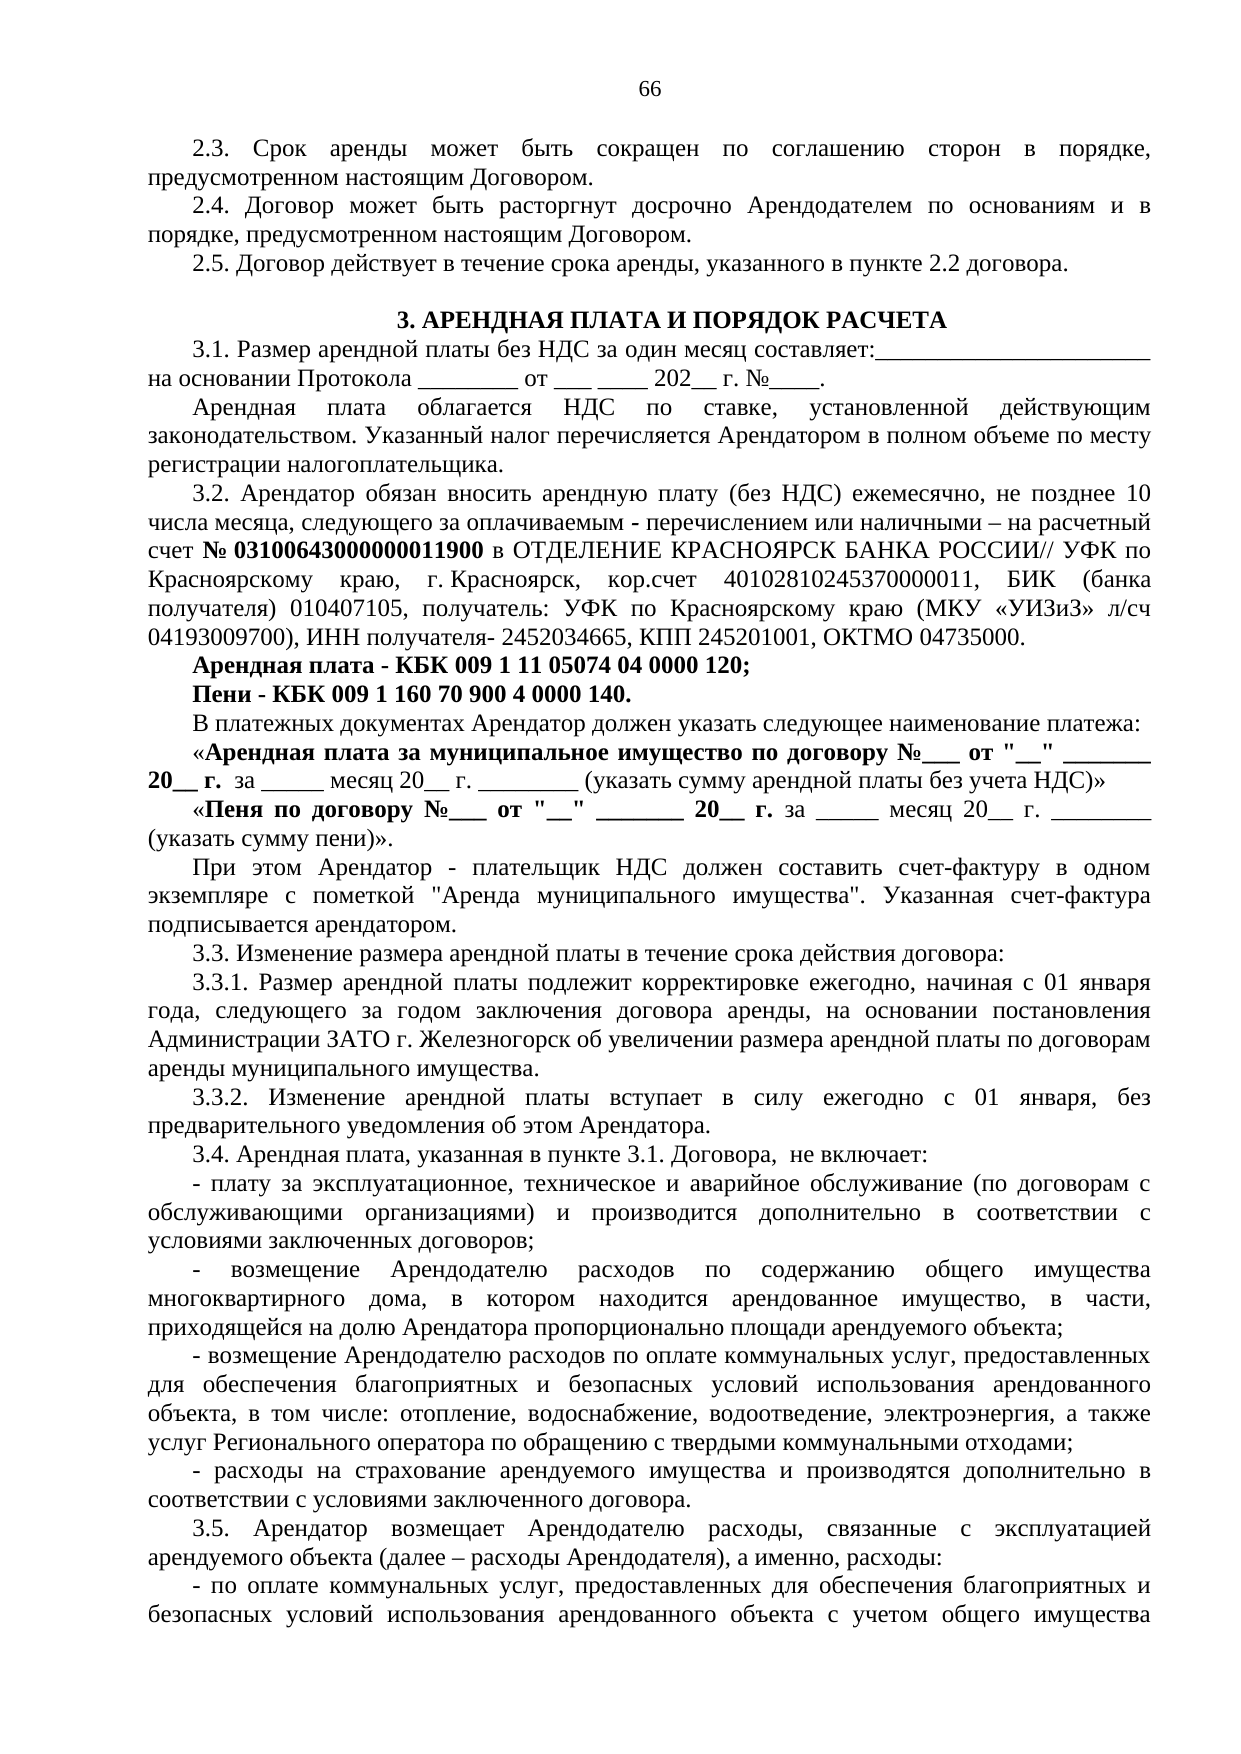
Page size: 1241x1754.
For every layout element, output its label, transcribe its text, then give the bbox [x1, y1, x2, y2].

text «Пеня по договору №___ от "__" _______ 20__ г. за _____ месяц 20__ г. ________ (указать сумму пени)». [148, 794, 1152, 852]
text Арендная плата облагается НДС по ставке, установленной действующим законодательством. Указанный налог перечисляется Арендатором в полном объеме по месту регистрации налогоплательщика. [148, 392, 1152, 478]
text В платежных документах Арендатор должен указать следующее наименование платежа: [148, 708, 1152, 737]
text При этом Арендатор - плательщик НДС должен составить счет-фактуру в одном экземпляре с пометкой "Аренда муниципального имущества". Указанная счет-фактура подписывается арендатором. [148, 852, 1152, 938]
text 2.3. Срок аренды может быть сокращен по соглашению сторон в порядке, предусмотренном настоящим Договором. [148, 133, 1152, 190]
text 3.4. Арендная плата, указанная в пункте 3.1. Договора, не включает: [148, 1139, 1152, 1168]
text 2.4. Договор может быть расторгнут досрочно Арендодателем по основаниям и в порядке, предусмотренном настоящим Договором. [148, 190, 1152, 248]
text - возмещение Арендодателю расходов по содержанию общего имущества многоквартирного дома, в котором находится арендованное имущество, в части, приходящейся на долю Арендатора пропорционально площади арендуемого объекта; [148, 1254, 1152, 1340]
list - плату за эксплуатационное, техническое и аварийное обслуживание (по договорам с обслуживающими организациями) и производится дополнительно в соответствии с условиями заключенных договоров; [148, 1168, 1152, 1254]
text - расходы на страхование арендуемого имущества и производятся дополнительно в соответствии с условиями заключенного договора. [148, 1455, 1152, 1513]
text 3. АРЕНДНАЯ ПЛАТА И ПОРЯДОК РАСЧЕТА [148, 305, 1152, 334]
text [148, 1570, 1152, 1628]
text Арендная плата - КБК 009 1 11 05074 04 0000 120; [148, 650, 1152, 679]
text 2.5. Договор действует в течение срока аренды, указанного в пункте 2.2 договора. [148, 248, 1152, 277]
text 3.3.1. Размер арендной платы подлежит корректировке ежегодно, начиная с 01 января года, следующего за годом заключения договора аренды, на основании постановления Администрации ЗАТО г. Железногорск об увеличении размера арендной платы по договорам аренды муниципального имущества. [148, 967, 1152, 1082]
text 3.5. Арендатор возмещает Арендодателю расходы, связанные с эксплуатацией арендуемого объекта (далее – расходы Арендодателя), а именно, расходы: [148, 1513, 1152, 1570]
text - возмещение Арендодателю расходов по оплате коммунальных услуг, предоставленных для обеспечения благоприятных и безопасных условий использования арендованного объекта, в том числе: отопление, водоснабжение, водоотведение, электроэнергия, а также услуг Регионального оператора по обращению с твердыми коммунальными отходами; [148, 1340, 1152, 1455]
text Пени - КБК 009 1 160 70 900 4 0000 140. [148, 679, 1152, 708]
text 3.1. Размер арендной платы без НДС за один месяц составляет:______________________ на основании Протокола ________ от ___ ____ 202__ г. №____. [148, 334, 1152, 392]
text 3.2. Арендатор обязан вносить арендную плату (без НДС) ежемесячно, не позднее 10 числа месяца, следующего за оплачиваемым - перечислением или наличными – на расчетный счет № 03100643000000011900 в ОТДЕЛЕНИЕ КРАСНОЯРСК БАНКА РОССИИ// УФК по Красноярскому краю, г. Красноярск, кор.счет 40102810245370000011, БИК (банка получателя) 010407105, получатель: УФК по Красноярскому краю (МКУ «УИЗиЗ» л/сч 04193009700), ИНН получателя- 2452034665, КПП 245201001, ОКТМО 04735000. [148, 478, 1152, 650]
text «Арендная плата за муниципальное имущество по договору №___ от "__" _______ 20__ г. за _____ месяц 20__ г. ________ (указать сумму арендной платы без учета НДС)» [148, 737, 1152, 794]
text 3.3.2. Изменение арендной платы вступает в силу ежегодно с 01 января, без предварительного уведомления об этом Арендатора. [148, 1082, 1152, 1139]
text 3.3. Изменение размера арендной платы в течение срока действия договора: [148, 938, 1152, 967]
